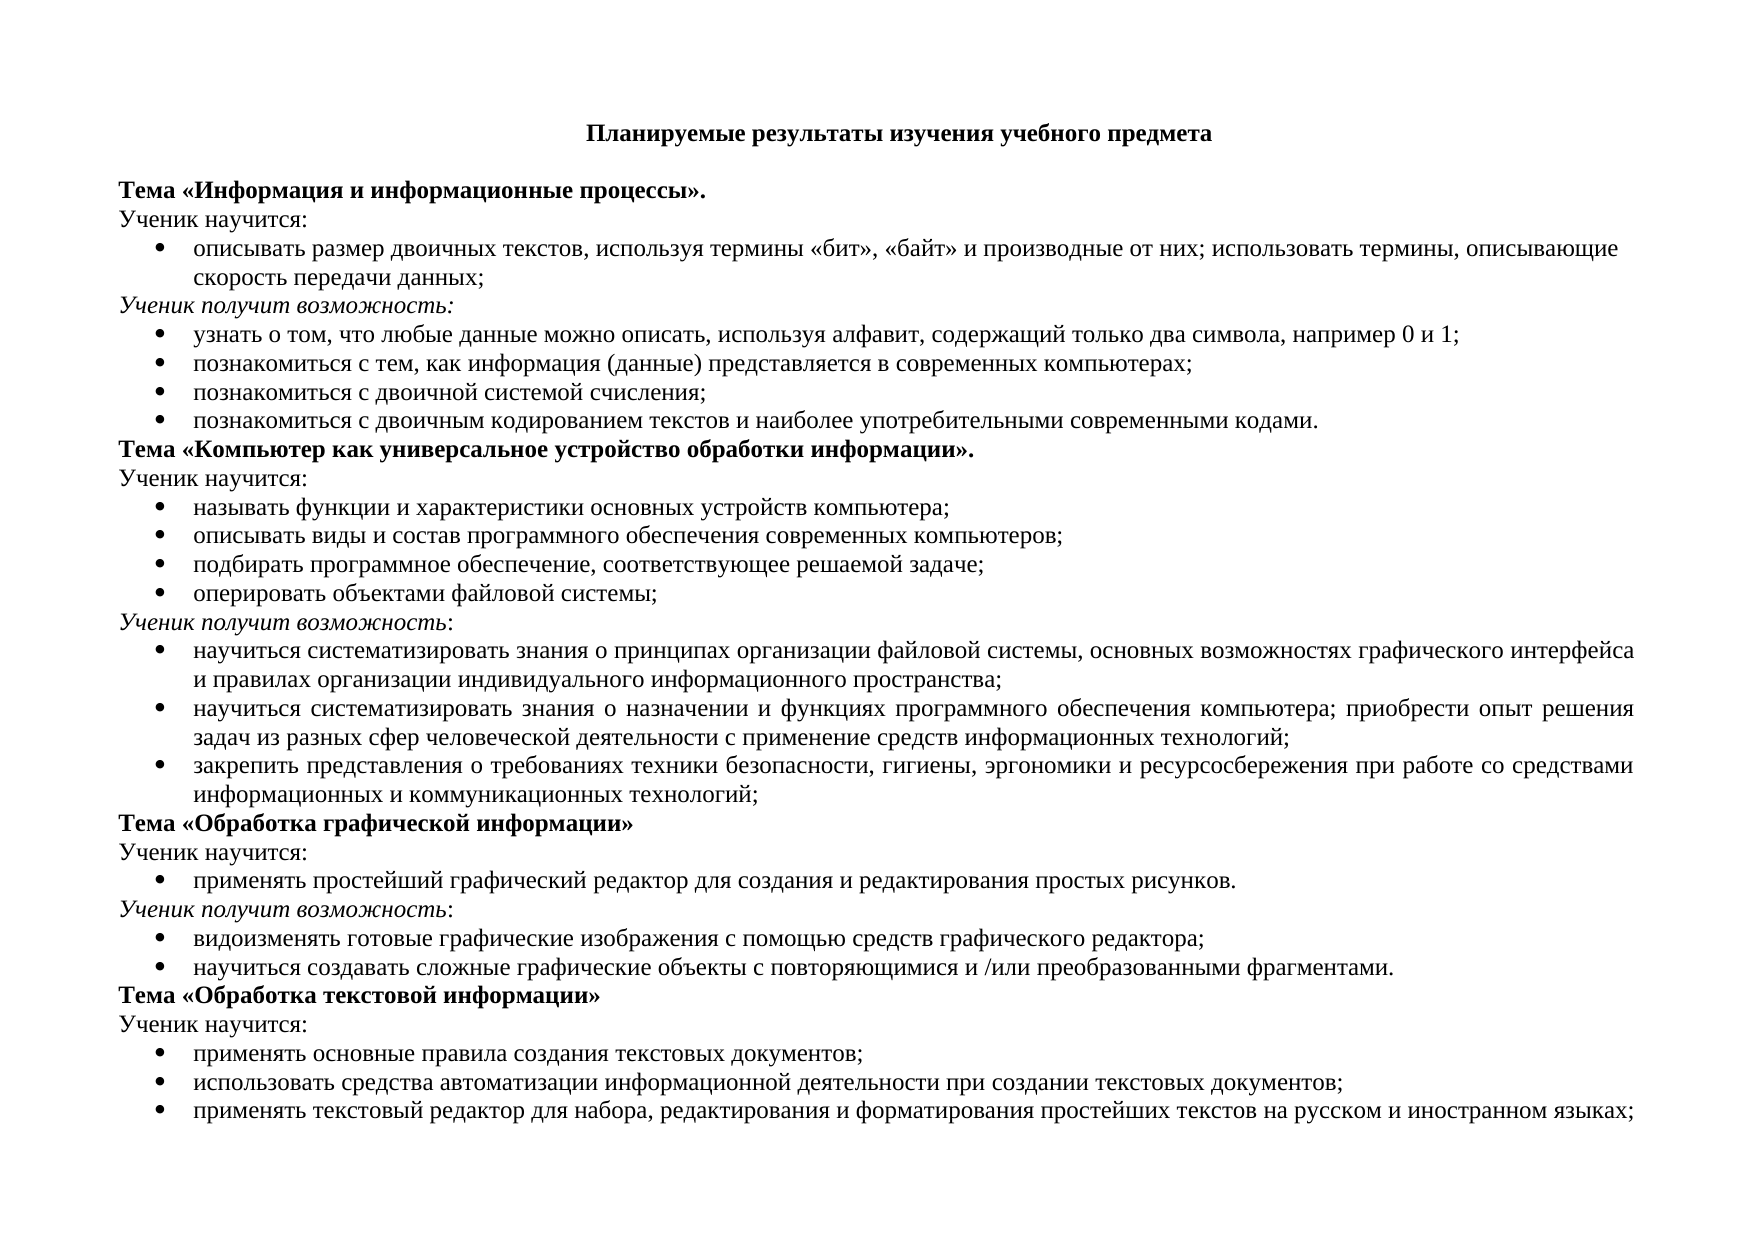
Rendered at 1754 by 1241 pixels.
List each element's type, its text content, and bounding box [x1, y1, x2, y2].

text Ученик получит возможность: [118, 607, 1636, 636]
list познакомиться с двоичным кодированием текстов и наиболее употребительными современными кодами. [156, 406, 1636, 434]
list описывать виды и состав программного обеспечения современных компьютеров; [156, 521, 1636, 549]
list называть функции и характеристики основных устройств компьютера; [156, 492, 1636, 521]
text Ученик получит возможность: [118, 291, 1636, 319]
text Тема «Информация и информационные процессы». [118, 176, 1636, 204]
list научиться создавать сложные графические объекты с повторяющимися и /или преобразованными фрагментами. [156, 952, 1636, 981]
list видоизменять готовые графические изображения с помощью средств графического редактора; [156, 923, 1636, 952]
list описывать размер двоичных текстов, используя термины «бит», «байт» и производные от них; использовать термины, описывающие скорость передачи данных; [156, 233, 1636, 291]
list познакомиться с тем, как информация (данные) представляется в современных компьютерах; [156, 348, 1636, 377]
list закрепить представления о требованиях техники безопасности, гигиены, эргономики и ресурсосбережения при работе со средствами информационных и коммуникационных технологий; [156, 751, 1636, 808]
text Ученик научится: [118, 204, 1636, 233]
text Ученик получит возможность: [118, 894, 1636, 923]
text Тема «Обработка графической информации» [118, 808, 1636, 837]
list применять простейший графический редактор для создания и редактирования простых рисунков. [156, 866, 1636, 894]
list применять текстовый редактор для набора, редактирования и форматирования простейших текстов на русском и иностранном языках; [156, 1096, 1636, 1124]
text Ученик научится: [118, 1009, 1636, 1038]
list узнать о том, что любые данные можно описать, используя алфавит, содержащий только два символа, например 0 и 1; [156, 319, 1636, 348]
text Ученик научится: [118, 837, 1636, 866]
text Ученик научится: [118, 463, 1636, 492]
list научиться систематизировать знания о принципах организации файловой системы, основных возможностях графического интерфейса и правилах организации индивидуального информационного пространства; [156, 636, 1636, 693]
text Тема «Обработка текстовой информации» [118, 981, 1636, 1009]
list научиться систематизировать знания о назначении и функциях программного обеспечения компьютера; приобрести опыт решения задач из разных сфер человеческой деятельности с применение средств информационных технологий; [156, 693, 1636, 751]
list познакомиться с двоичной системой счисления; [156, 377, 1636, 406]
list использовать средства автоматизации информационной деятельности при создании текстовых документов; [156, 1067, 1636, 1096]
list подбирать программное обеспечение, соответствующее решаемой задаче; [156, 549, 1636, 578]
text Планируемые результаты изучения учебного предмета [162, 118, 1636, 147]
list оперировать объектами файловой системы; [156, 578, 1636, 607]
list применять основные правила создания текстовых документов; [156, 1038, 1636, 1067]
text Тема «Компьютер как универсальное устройство обработки информации». [118, 434, 1636, 463]
